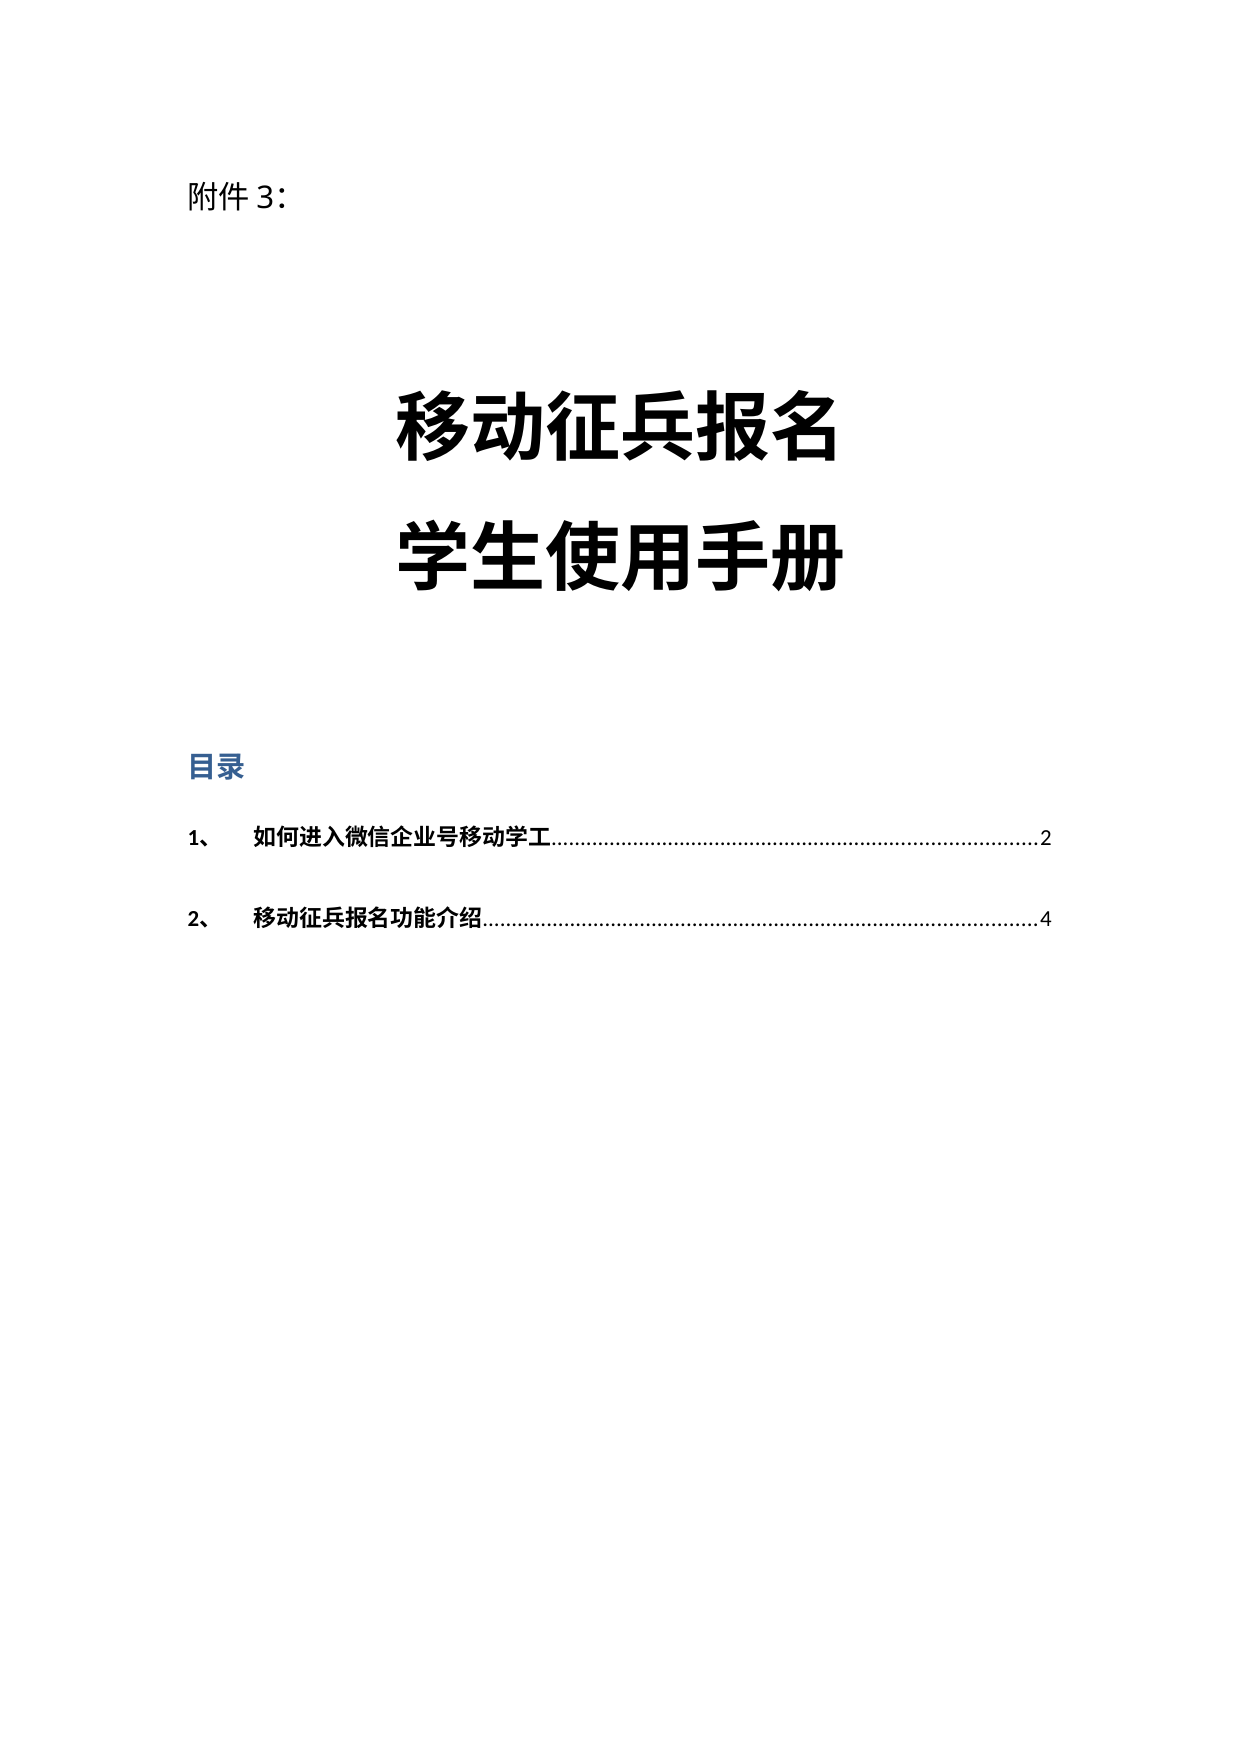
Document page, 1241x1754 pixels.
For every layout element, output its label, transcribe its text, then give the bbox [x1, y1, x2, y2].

text 移动征兵报名 [187, 357, 1053, 487]
text 学生使用手册 [187, 487, 1053, 617]
text 附件3： [187, 162, 1053, 227]
